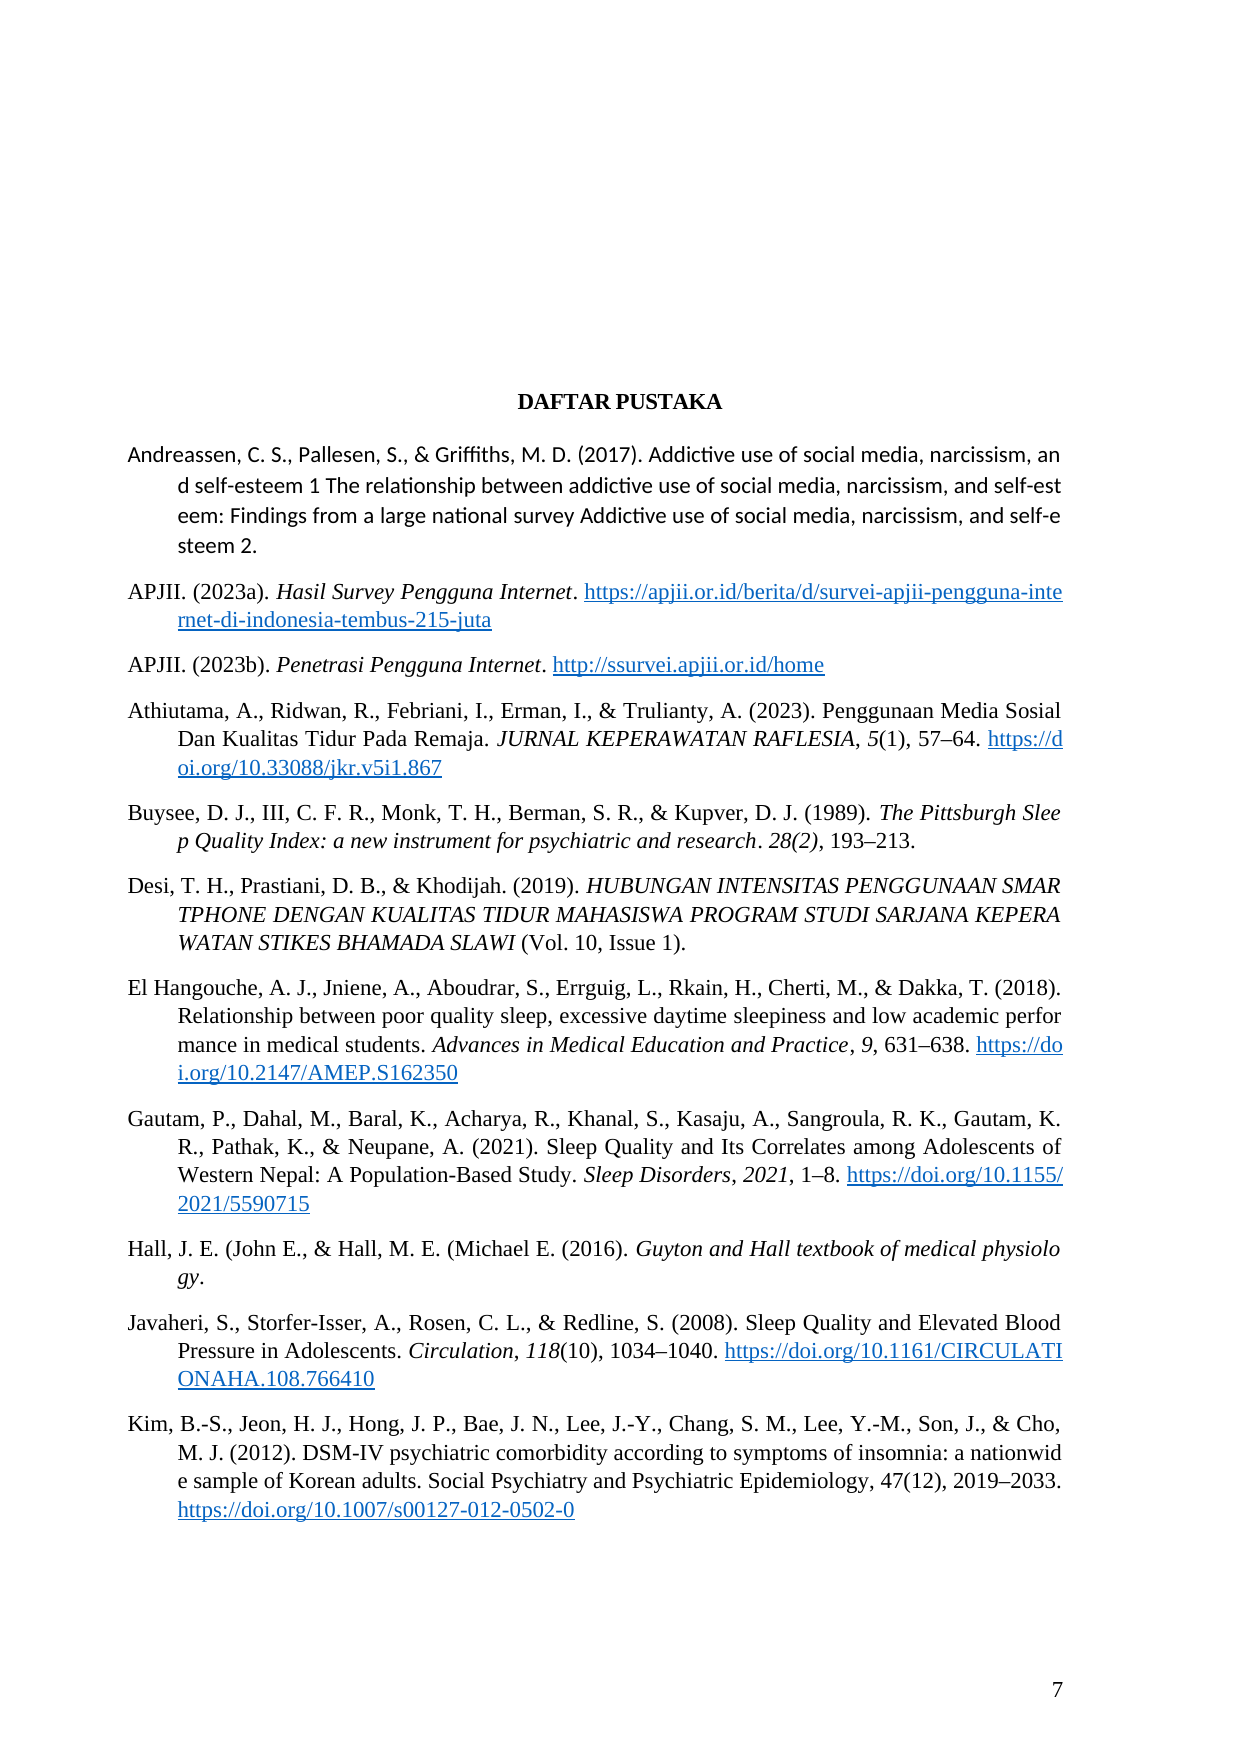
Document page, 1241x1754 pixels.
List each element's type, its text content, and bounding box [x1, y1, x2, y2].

text DAFTAR PUSTAKA [177, 388, 1063, 414]
